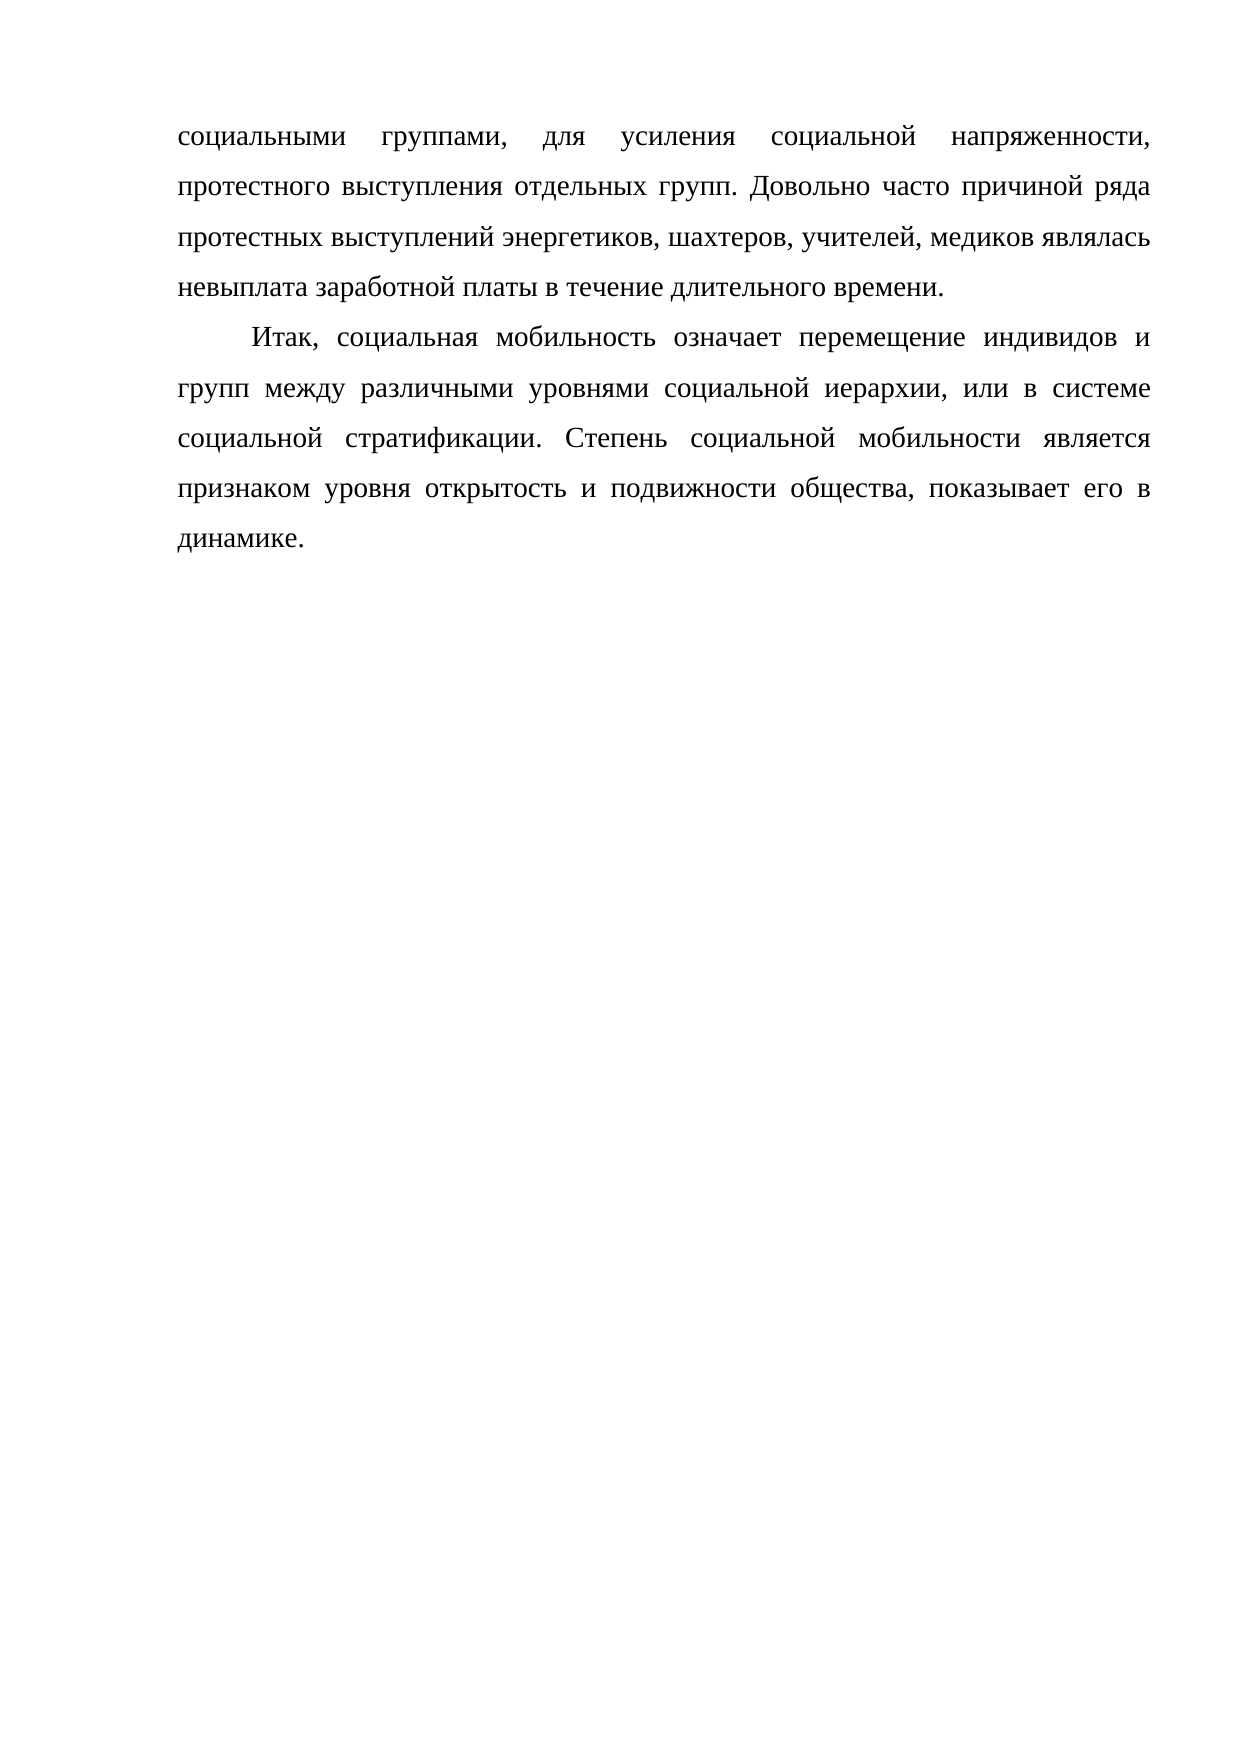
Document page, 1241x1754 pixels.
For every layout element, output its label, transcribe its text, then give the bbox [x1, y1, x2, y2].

text Итак, социальная мобильность означает перемещение индивидов и групп между различными уровнями социальной иерархии, или в системе социальной стратификации. Степень социальной мобильности является признаком уровня открытость и подвижности общества, показывает его в динамике. [177, 319, 1152, 554]
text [177, 118, 1152, 303]
